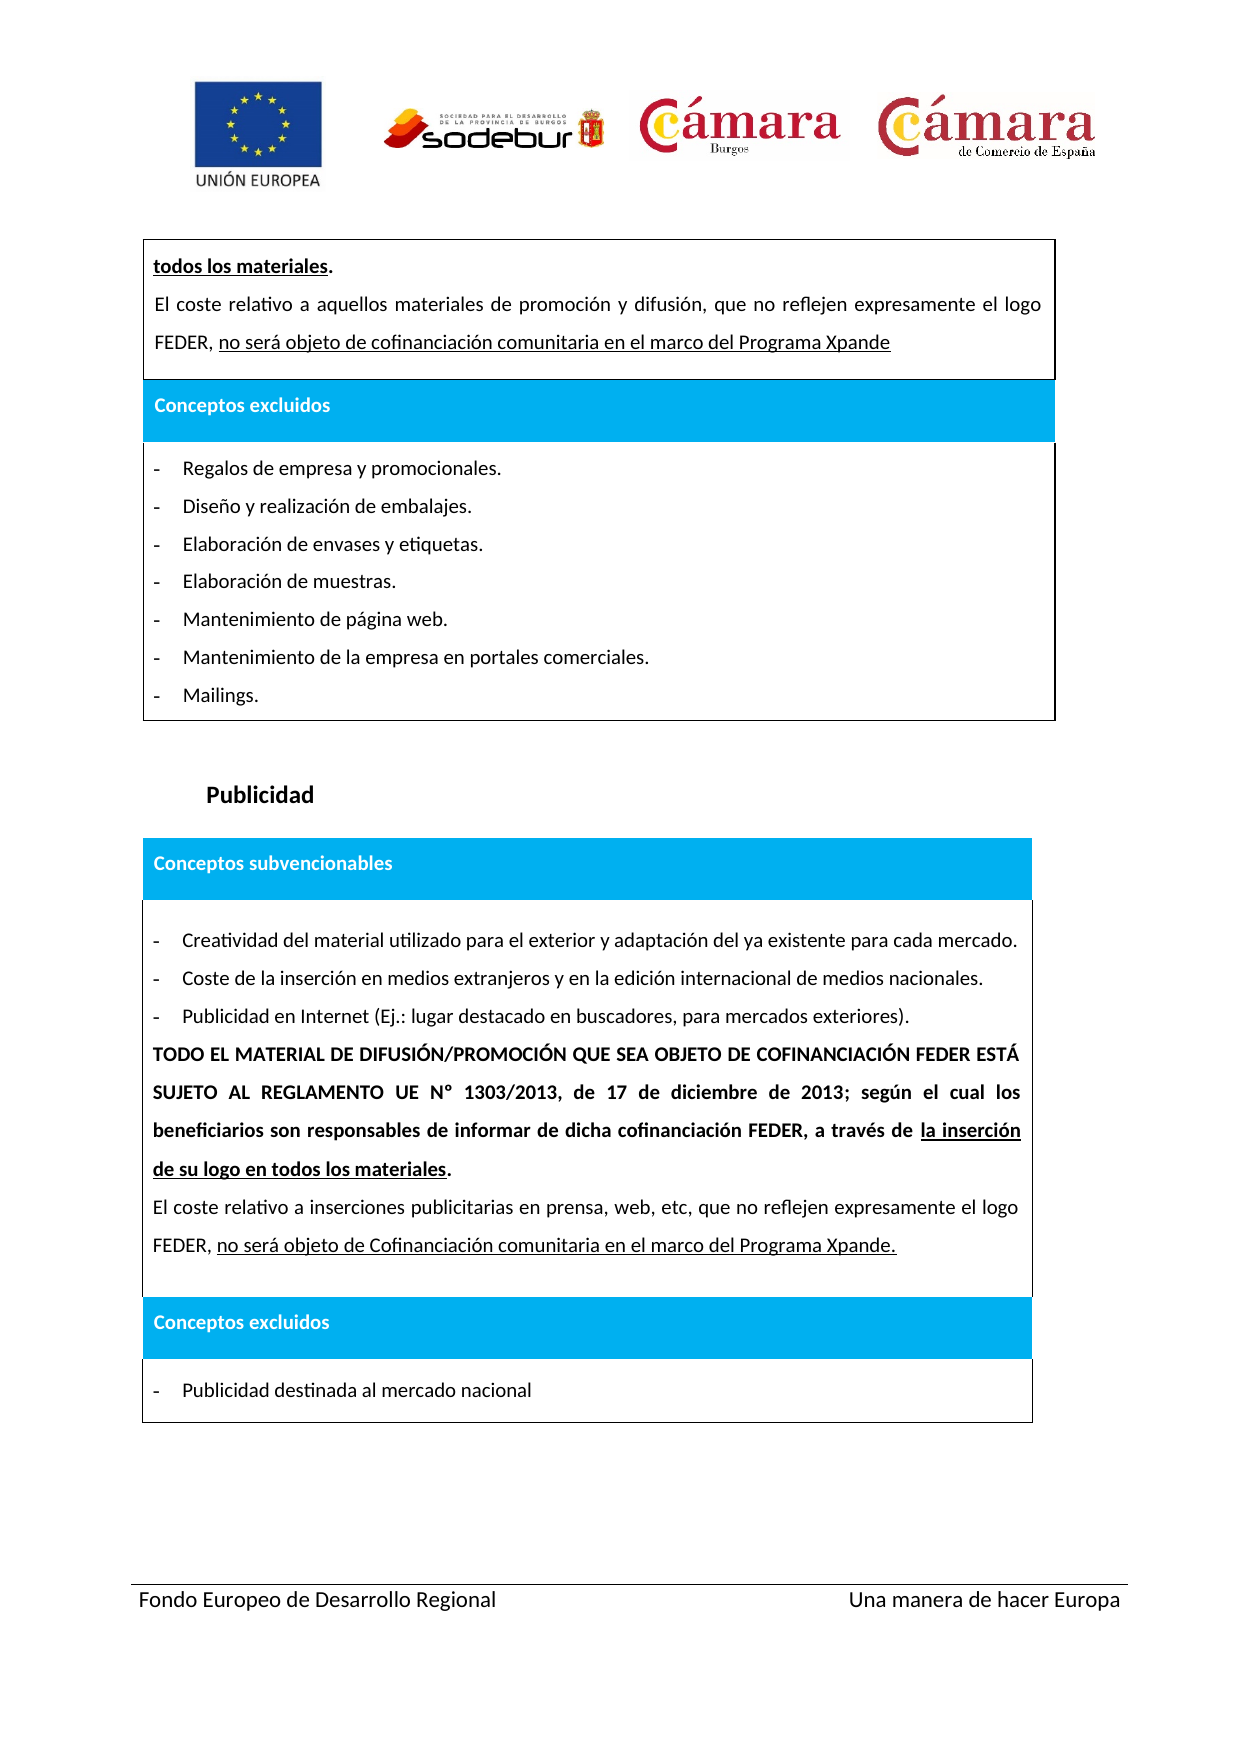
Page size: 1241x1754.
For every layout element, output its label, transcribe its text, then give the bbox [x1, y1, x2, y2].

table_cell Conceptos excluidos [143, 380, 1055, 442]
table_header Conceptos subvencionables [143, 838, 1032, 900]
picture [629, 90, 851, 161]
picture [190, 76, 326, 192]
picture [383, 108, 605, 148]
table_cell Conceptos excluidos [143, 1297, 1032, 1359]
table_cell Publicidad destinada al mercado nacional [143, 1359, 1032, 1422]
table_cell Regalos de empresa y promocionales. Diseño y realización de embalajes. Elaboración de envases y etiquetas. Elaboración de muestras. Mantenimiento de página web. Mantenimiento de la empresa en portales comerciales. Mailings. [144, 443, 1054, 720]
table_cell Creatividad del material utilizado para el exterior y adaptación del ya existente para cada mercado. Coste de la inserción en medios extranjeros y en la edición internacional de medios nacionales. Publicidad en Internet (Ej.: lugar destacado en buscadores, para mercados exteriores). TODO EL MATERIAL DE DIFUSIÓN/PROMOCIÓN QUE SEA OBJETO DE COFINANCIACIÓN FEDER ESTÁ SUJETO AL REGLAMENTO UE Nº 1303/2013, de 17 de diciembre de 2013; según el cual los beneficiarios son responsables de informar de dicha cofinanciación FEDER, a través de la inserción de su logo en todos los materiales. El coste relativo a inserciones publicitarias en prensa, web, etc, que no reflejen expresamente el logo FEDER, no será objeto de Cofinanciación comunitaria en el marco del Programa Xpande. [143, 900, 1032, 1297]
text Publicidad [206, 779, 1106, 810]
picture [876, 92, 1095, 159]
